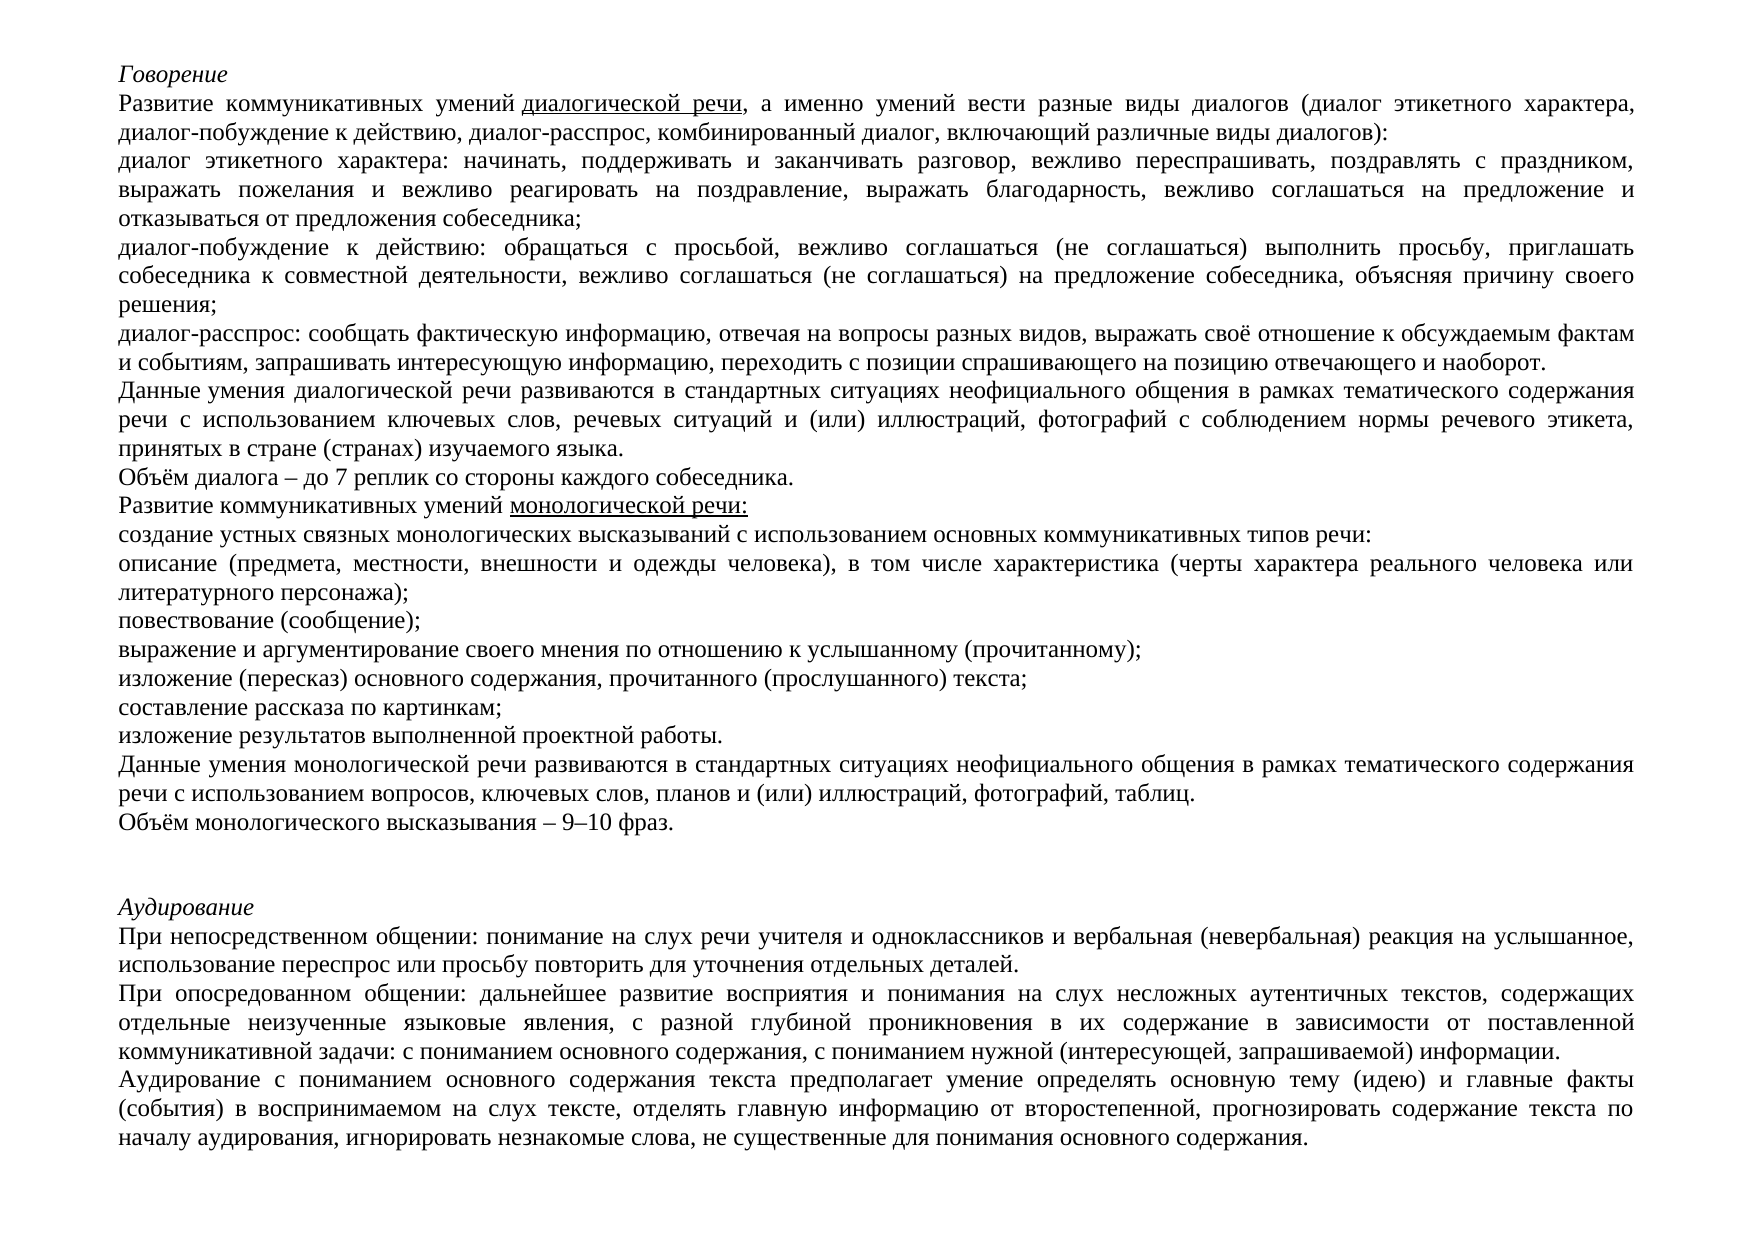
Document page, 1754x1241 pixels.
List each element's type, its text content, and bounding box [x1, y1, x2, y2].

text диалог этикетного характера: начинать, поддерживать и заканчивать разговор, вежливо переспрашивать, поздравлять с праздником, выражать пожелания и вежливо реагировать на поздравление, выражать благодарность, вежливо соглашаться на предложение и отказываться от предложения собеседника; [118, 145, 1636, 232]
text Развитие коммуникативных умений монологической речи: [118, 490, 1636, 519]
text выражение и аргументирование своего мнения по отношению к услышанному (прочитанному); [118, 634, 1636, 663]
text изложение (пересказ) основного содержания, прочитанного (прослушанного) текста; [118, 663, 1636, 692]
text повествование (сообщение); [118, 605, 1636, 634]
text Аудирование [118, 892, 1636, 921]
text описание (предмета, местности, внешности и одежды человека), в том числе характеристика (черты характера реального человека или литературного персонажа); [118, 548, 1636, 605]
text Данные умения монологической речи развиваются в стандартных ситуациях неофициального общения в рамках тематического содержания речи с использованием вопросов, ключевых слов, планов и (или) иллюстраций, фотографий, таблиц. [118, 749, 1636, 807]
text При непосредственном общении: понимание на слух речи учителя и одноклассников и вербальная (невербальная) реакция на услышанное, использование переспрос или просьбу повторить для уточнения отдельных деталей. [118, 921, 1636, 978]
text При опосредованном общении: дальнейшее развитие восприятия и понимания на слух несложных аутентичных текстов, содержащих отдельные неизученные языковые явления, с разной глубиной проникновения в их содержание в зависимости от поставленной коммуникативной задачи: с пониманием основного содержания, с пониманием нужной (интересующей, запрашиваемой) информации. [118, 978, 1636, 1064]
text создание устных связных монологических высказываний с использованием основных коммуникативных типов речи: [118, 519, 1636, 548]
text Объём диалога – до 7 реплик со стороны каждого собеседника. [118, 462, 1636, 490]
text Развитие коммуникативных умений диалогической речи, а именно умений вести разные виды диалогов (диалог этикетного характера, диалог-побуждение к действию, диалог-расспрос, комбинированный диалог, включающий различные виды диалогов): [118, 88, 1636, 145]
text Объём монологического высказывания – 9–10 фраз. [118, 807, 1636, 835]
text составление рассказа по картинкам; [118, 692, 1636, 720]
text Аудирование с пониманием основного содержания текста предполагает умение определять основную тему (идею) и главные факты (события) в воспринимаемом на слух тексте, отделять главную информацию от второстепенной, прогнозировать содержание текста по началу аудирования, игнорировать незнакомые слова, не существенные для понимания основного содержания. [118, 1064, 1636, 1151]
text диалог-побуждение к действию: обращаться с просьбой, вежливо соглашаться (не соглашаться) выполнить просьбу, приглашать собеседника к совместной деятельности, вежливо соглашаться (не соглашаться) на предложение собеседника, объясняя причину своего решения; [118, 232, 1636, 318]
text Говорение [118, 59, 1636, 88]
text диалог-расспрос: сообщать фактическую информацию, отвечая на вопросы разных видов, выражать своё отношение к обсуждаемым фактам и событиям, запрашивать интересующую информацию, переходить с позиции спрашивающего на позицию отвечающего и наоборот. [118, 318, 1636, 375]
text изложение результатов выполненной проектной работы. [118, 720, 1636, 749]
text Данные умения диалогической речи развиваются в стандартных ситуациях неофициального общения в рамках тематического содержания речи с использованием ключевых слов, речевых ситуаций и (или) иллюстраций, фотографий с соблюдением нормы речевого этикета, принятых в стране (странах) изучаемого языка. [118, 375, 1636, 462]
